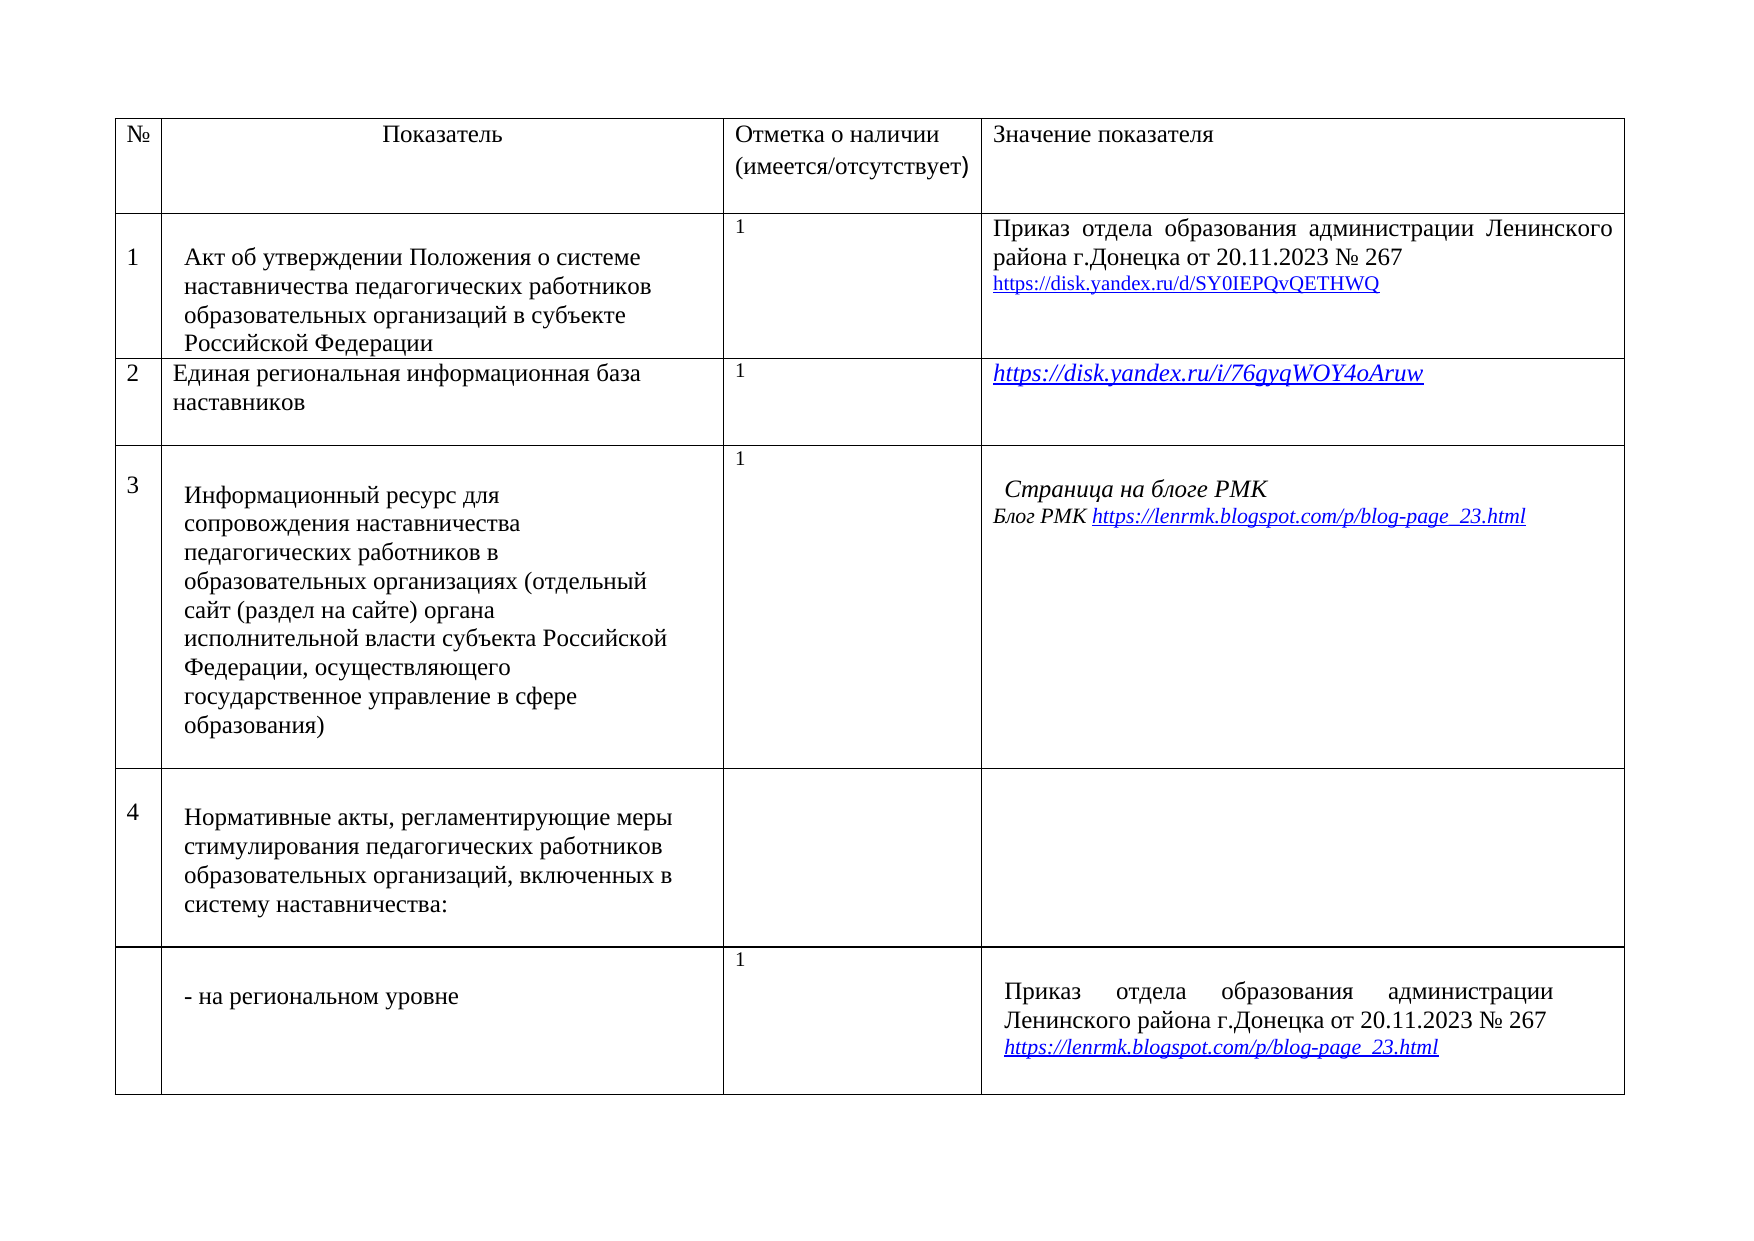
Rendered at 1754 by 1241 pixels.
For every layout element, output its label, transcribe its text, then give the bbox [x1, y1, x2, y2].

table_header Отметка о наличии (имеется/отсутствует) [724, 119, 981, 212]
table_cell 2 [116, 359, 161, 445]
table_cell Приказ отдела образования администрации Ленинского района г.Донецка от 20.11.2023 № 267 https://disk.yandex.ru/d/SY0IEPQvQETHWQ [982, 214, 1624, 357]
table_cell 4 [116, 769, 161, 946]
table_header Значение показателя [982, 119, 1624, 212]
table_cell Блог РМК https://lenrmk.blogspot.com/p/blog-page_23.html [982, 446, 1624, 767]
table_cell Единая региональная информационная база наставников [162, 359, 723, 445]
table_cell [162, 214, 723, 357]
table_cell 1 [116, 214, 161, 357]
table_cell 1 [724, 214, 981, 357]
table_header Показатель [162, 119, 723, 212]
table_cell [982, 769, 1624, 946]
table_cell https://disk.yandex.ru/i/76gyqWOY4oAruw [982, 359, 1624, 445]
table_cell 1 [724, 446, 981, 767]
table_cell [162, 446, 723, 767]
table_cell [724, 769, 981, 946]
table_header № [116, 119, 161, 212]
table_cell [162, 769, 723, 946]
table_cell 3 [116, 446, 161, 767]
table_cell [162, 948, 723, 1094]
table_cell 1 [724, 948, 981, 1094]
table_cell 1 [724, 359, 981, 445]
table_cell [982, 948, 1624, 1094]
table_cell [116, 948, 161, 1094]
